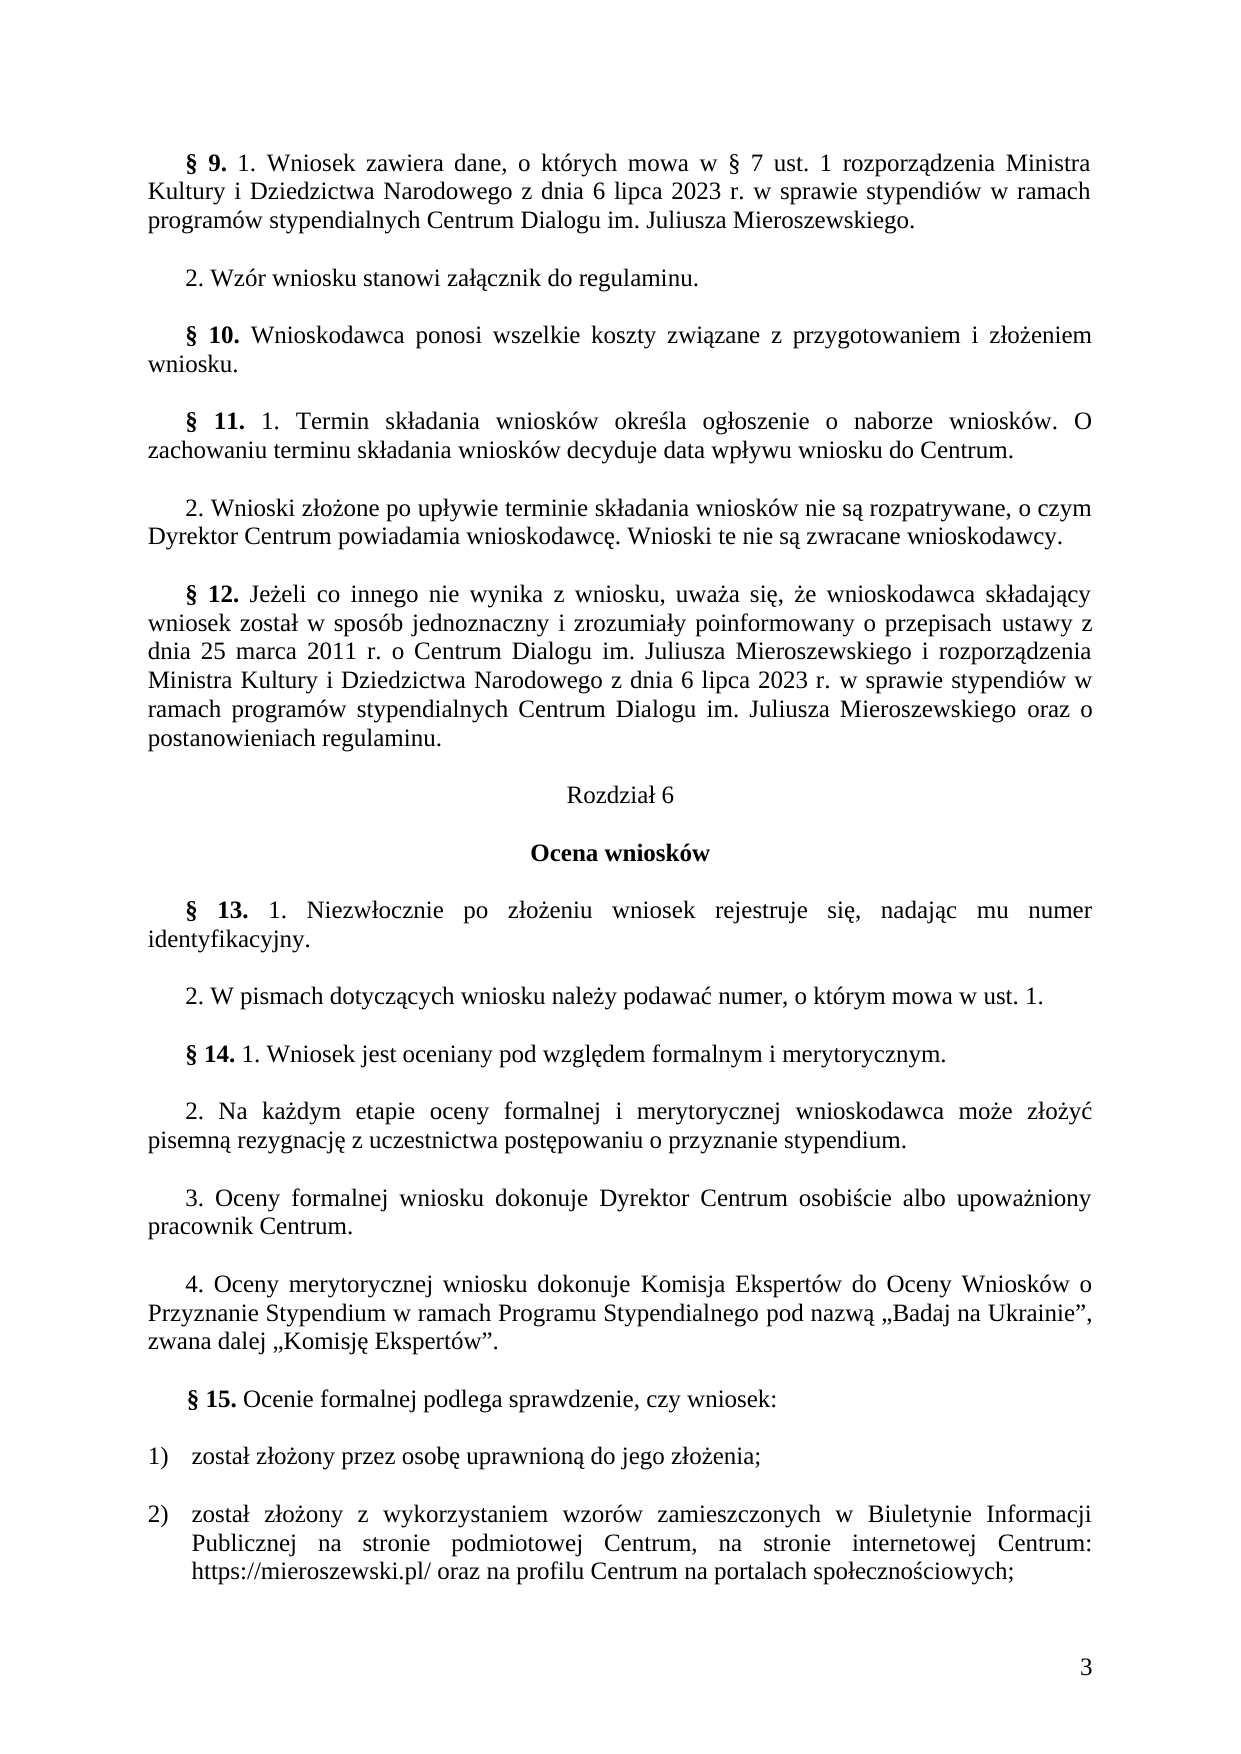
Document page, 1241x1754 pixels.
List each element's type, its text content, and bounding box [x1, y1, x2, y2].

text 3. Oceny formalnej wniosku dokonuje Dyrektor Centrum osobiście albo upoważniony pracownik Centrum. [148, 1183, 1093, 1240]
text § 14. 1. Wniosek jest oceniany pod względem formalnym i merytorycznym. [148, 1039, 1093, 1068]
text Rozdział 6 [148, 780, 1093, 809]
list został złożony z wykorzystaniem wzorów zamieszczonych w Biuletynie Informacji Publicznej na stronie podmiotowej Centrum, na stronie internetowej Centrum: https://mieroszewski.pl/ oraz na profilu Centrum na portalach społecznościowych; [148, 1499, 1093, 1585]
list został złożony przez osobę uprawnioną do jego złożenia; [148, 1441, 1093, 1470]
text 4. Oceny merytorycznej wniosku dokonuje Komisja Ekspertów do Oceny Wniosków o Przyznanie Stypendium w ramach Programu Stypendialnego pod nazwą „Badaj na Ukrainie”, zwana dalej „Komisję Ekspertów”. [148, 1269, 1093, 1355]
text § 13. 1. Niezwłocznie po złożeniu wniosek rejestruje się, nadając mu numer identyfikacyjny. [148, 895, 1093, 953]
text § 9. 1. Wniosek zawiera dane, o których mowa w § 7 ust. 1 rozporządzenia Ministra Kultury i Dziedzictwa Narodowego z dnia 6 lipca 2023 r. w sprawie stypendiów w ramach programów stypendialnych Centrum Dialogu im. Juliusza Mieroszewskiego. [148, 148, 1093, 234]
text § 11. 1. Termin składania wniosków określa ogłoszenie o naborze wniosków. O zachowaniu terminu składania wniosków decyduje data wpływu wniosku do Centrum. [148, 406, 1093, 464]
text 2. Wzór wniosku stanowi załącznik do regulaminu. [148, 263, 1093, 291]
text § 10. Wnioskodawca ponosi wszelkie koszty związane z przygotowaniem i złożeniem wniosku. [148, 320, 1093, 378]
text 2. Wnioski złożone po upływie terminie składania wniosków nie są rozpatrywane, o czym Dyrektor Centrum powiadamia wnioskodawcę. Wnioski te nie są zwracane wnioskodawcy. [148, 493, 1093, 550]
text 2. W pismach dotyczących wniosku należy podawać numer, o którym mowa w ust. 1. [148, 981, 1093, 1010]
text § 15. Ocenie formalnej podlega sprawdzenie, czy wniosek: [148, 1384, 1093, 1413]
text Ocena wniosków [148, 838, 1093, 866]
text § 12. Jeżeli co innego nie wynika z wniosku, uważa się, że wnioskodawca składający wniosek został w sposób jednoznaczny i zrozumiały poinformowany o przepisach ustawy z dnia 25 marca 2011 r. o Centrum Dialogu im. Juliusza Mieroszewskiego i rozporządzenia Ministra Kultury i Dziedzictwa Narodowego z dnia 6 lipca 2023 r. w sprawie stypendiów w ramach programów stypendialnych Centrum Dialogu im. Juliusza Mieroszewskiego oraz o postanowieniach regulaminu. [148, 579, 1093, 751]
text 2. Na każdym etapie oceny formalnej i merytorycznej wnioskodawca może złożyć pisemną rezygnację z uczestnictwa postępowaniu o przyznanie stypendium. [148, 1096, 1093, 1154]
